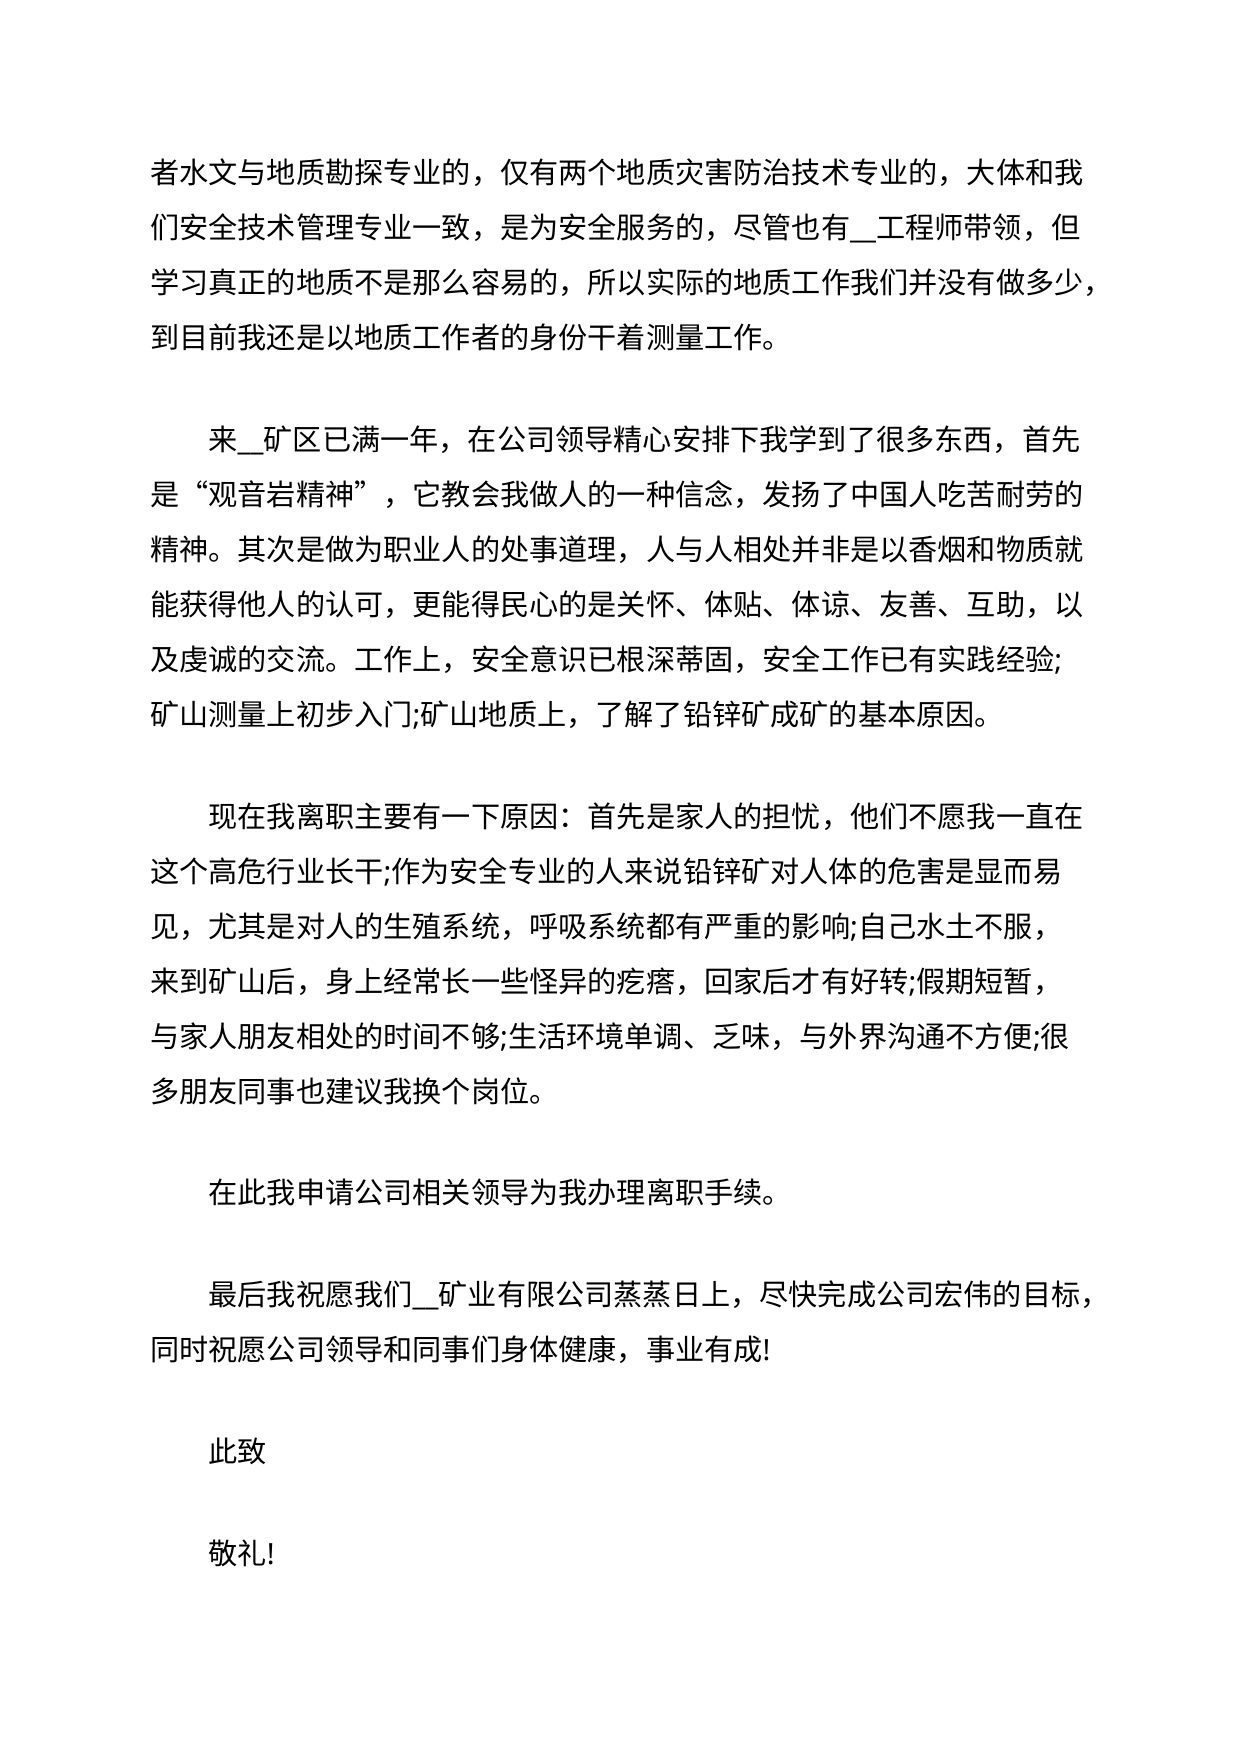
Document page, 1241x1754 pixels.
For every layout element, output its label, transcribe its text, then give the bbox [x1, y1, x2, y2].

text 敬礼! [150, 1530, 1090, 1573]
text 在此我申请公司相关领导为我办理离职手续。 [150, 1170, 1090, 1212]
text 此致 [150, 1429, 1090, 1471]
text 最后我祝愿我们__矿业有限公司蒸蒸日上，尽快完成公司宏伟的目标，同时祝愿公司领导和同事们身体健康，事业有成! [150, 1272, 1090, 1369]
text 现在我离职主要有一下原因：首先是家人的担忧，他们不愿我一直在这个高危行业长干;作为安全专业的人来说铅锌矿对人体的危害是显而易见，尤其是对人的生殖系统，呼吸系统都有严重的影响;自己水土不服，来到矿山后，身上经常长一些怪异的疙瘩，回家后才有好转;假期短暂，与家人朋友相处的时间不够;生活环境单调、乏味，与外界沟通不方便;很多朋友同事也建议我换个岗位。 [150, 793, 1090, 1110]
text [150, 150, 1090, 357]
text 来__矿区已满一年，在公司领导精心安排下我学到了很多东西，首先是“观音岩精神”，它教会我做人的一种信念，发扬了中国人吃苦耐劳的精神。其次是做为职业人的处事道理，人与人相处并非是以香烟和物质就能获得他人的认可，更能得民心的是关怀、体贴、体谅、友善、互助，以及虔诚的交流。工作上，安全意识已根深蒂固，安全工作已有实践经验;矿山测量上初步入门;矿山地质上，了解了铅锌矿成矿的基本原因。 [150, 417, 1090, 734]
